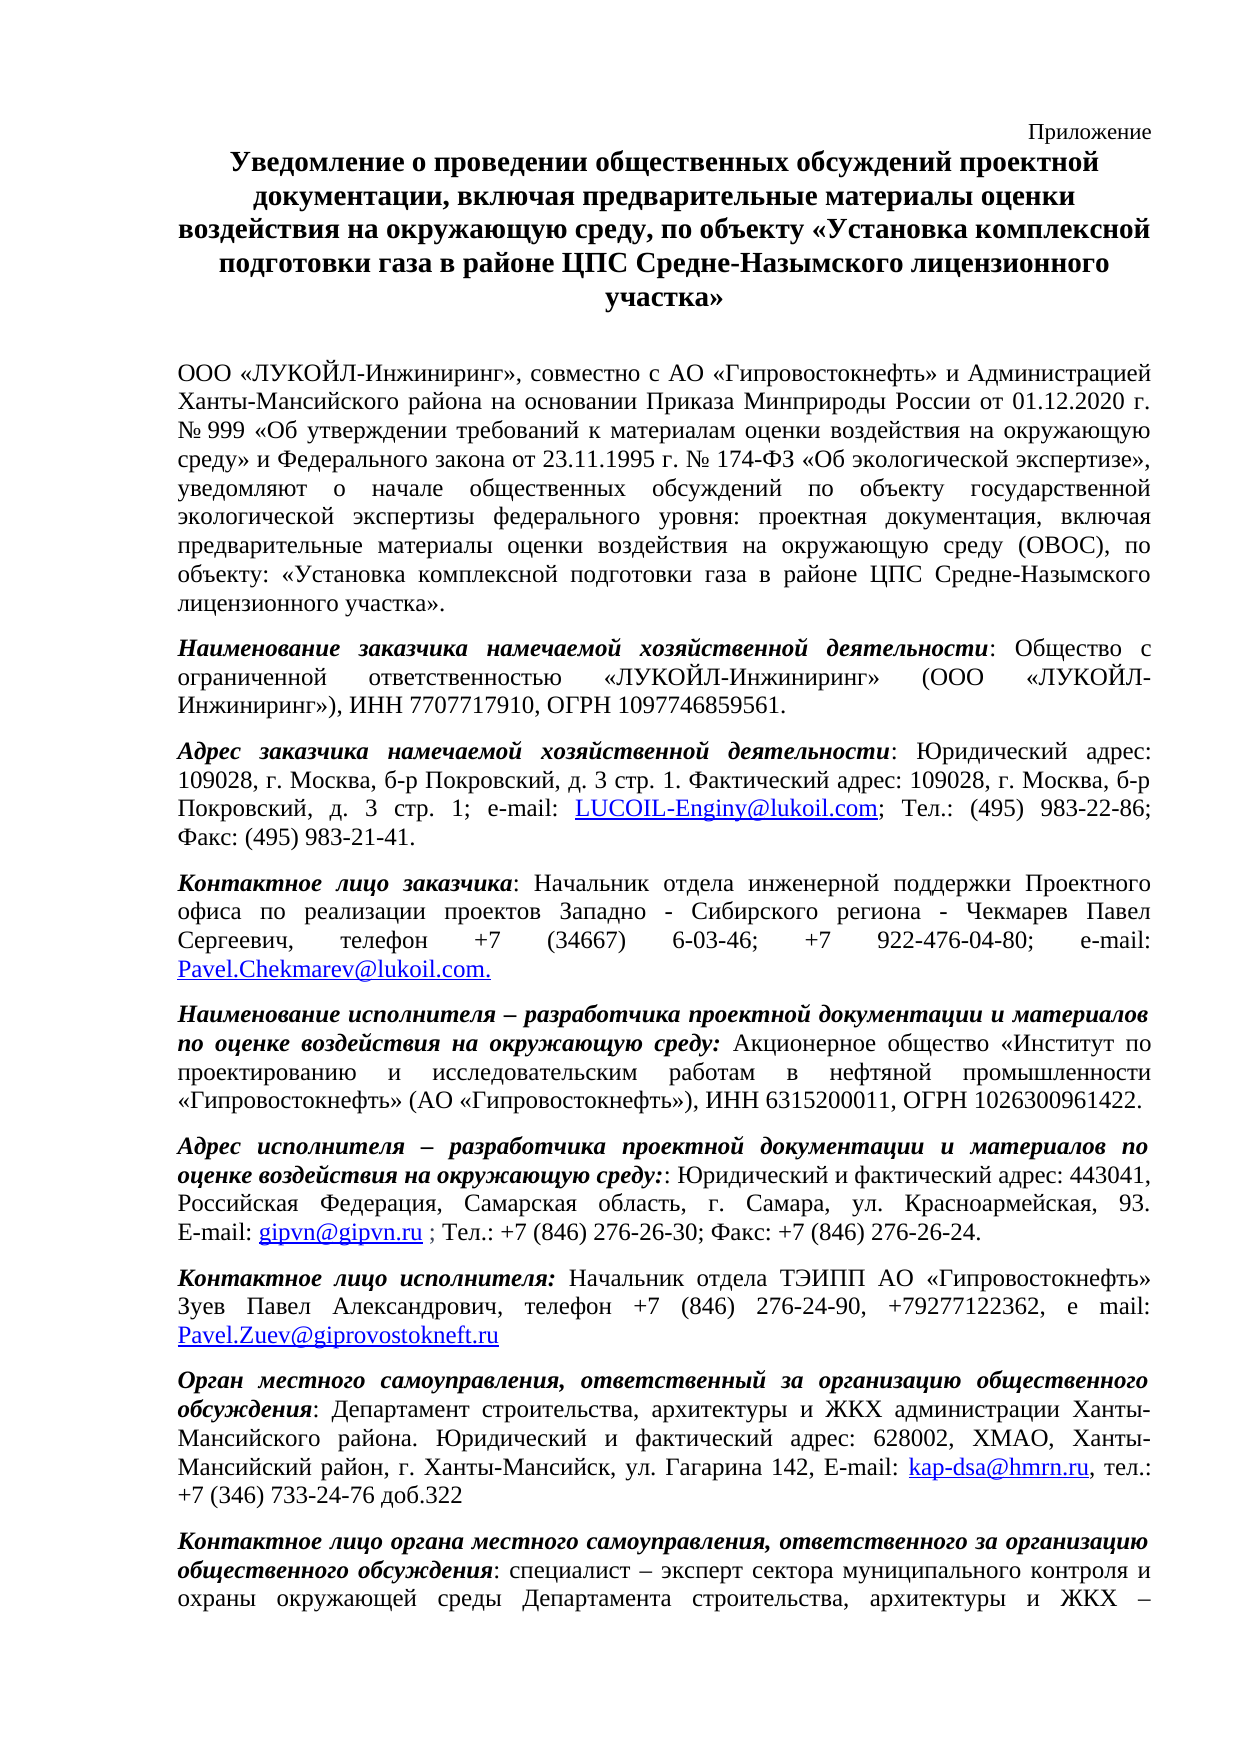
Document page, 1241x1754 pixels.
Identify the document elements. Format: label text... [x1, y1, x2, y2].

text Адрес заказчика намечаемой хозяйственной деятельности: Юридический адрес: 109028, г. Москва, б-р Покровский, д. 3 стр. 1. Фактический адрес: 109028, г. Москва, б-р Покровский, д. 3 стр. 1; e-mail: LUCOIL-Enginy@lukoil.com; Тел.: (495) 983-22-86; Факс: (495) 983-21-41. [177, 736, 1152, 851]
text Контактное лицо заказчика: Начальник отдела инженерной поддержки Проектного офиса по реализации проектов Западно - Сибирского региона - Чекмарев Павел Сергеевич, телефон +7 (34667) 6-03-46; +7 922-476-04-80; e-mail: Pavel.Chekmarev@lukoil.com. [177, 868, 1152, 983]
text Наименование заказчика намечаемой хозяйственной деятельности: Общество с ограниченной ответственностью «ЛУКОЙЛ-Инжиниринг» (ООО «ЛУКОЙЛ-Инжиниринг»), ИНН 7707717910, ОГРН 1097746859561. [177, 633, 1152, 719]
text Уведомление о проведении общественных обсуждений проектной документации, включая предварительные материалы оценки воздействия на окружающую среду, по объекту «Установка комплексной подготовки газа в районе ЦПС Средне-Назымского лицензионного участка» [177, 144, 1152, 312]
text Контактное лицо исполнителя: Начальник отдела ТЭИПП АО «Гипровостокнефть» Зуев Павел Александрович, телефон +7 (846) 276-24-90, +79277122362, e mail: Pavel.Zuev@giprovostokneft.ru [177, 1263, 1152, 1349]
text Наименование исполнителя – разработчика проектной документации и материалов по оценке воздействия на окружающую среду: Акционерное общество «Институт по проектированию и исследовательским работам в нефтяной промышленности «Гипровостокнефть» (АО «Гипровостокнефть»), ИНН 6315200011, ОГРН 1026300961422. [177, 999, 1152, 1114]
text Приложение [177, 118, 1152, 144]
text Орган местного самоуправления, ответственный за организацию общественного обсуждения: Департамент строительства, архитектуры и ЖКХ администрации Ханты-Мансийского района. Юридический и фактический адрес: 628002, ХМАО, Ханты-Мансийский район, г. Ханты-Мансийск, ул. Гагарина 142, Е-mail: kap-dsa@hmrn.ru, тел.: +7 (346) 733-24-76 доб.322 [177, 1366, 1152, 1509]
text Адрес исполнителя – разработчика проектной документации и материалов по оценке воздействия на окружающую среду:: Юридический и фактический адрес: 443041, Российская Федерация, Самарская область, г. Самара, ул. Красноармейская, 93. E-mail: gipvn@gipvn.ru ; Тел.: +7 (846) 276-26-30; Факс: +7 (846) 276-26-24. [177, 1131, 1152, 1246]
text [177, 1526, 1152, 1612]
text ООО «ЛУКОЙЛ-Инжиниринг», совместно с АО «Гипровостокнефть» и Администрацией Ханты-Мансийского района на основании Приказа Минприроды России от 01.12.2020 г. № 999 «Об утверждении требований к материалам оценки воздействия на окружающую среду» и Федерального закона от 23.11.1995 г. № 174-ФЗ «Об экологической экспертизе», уведомляют о начале общественных обсуждений по объекту государственной экологической экспертизы федерального уровня: проектная документация, включая предварительные материалы оценки воздействия на окружающую среду (ОВОС), по объекту: «Установка комплексной подготовки газа в районе ЦПС Средне-Назымского лицензионного участка». [177, 358, 1152, 616]
